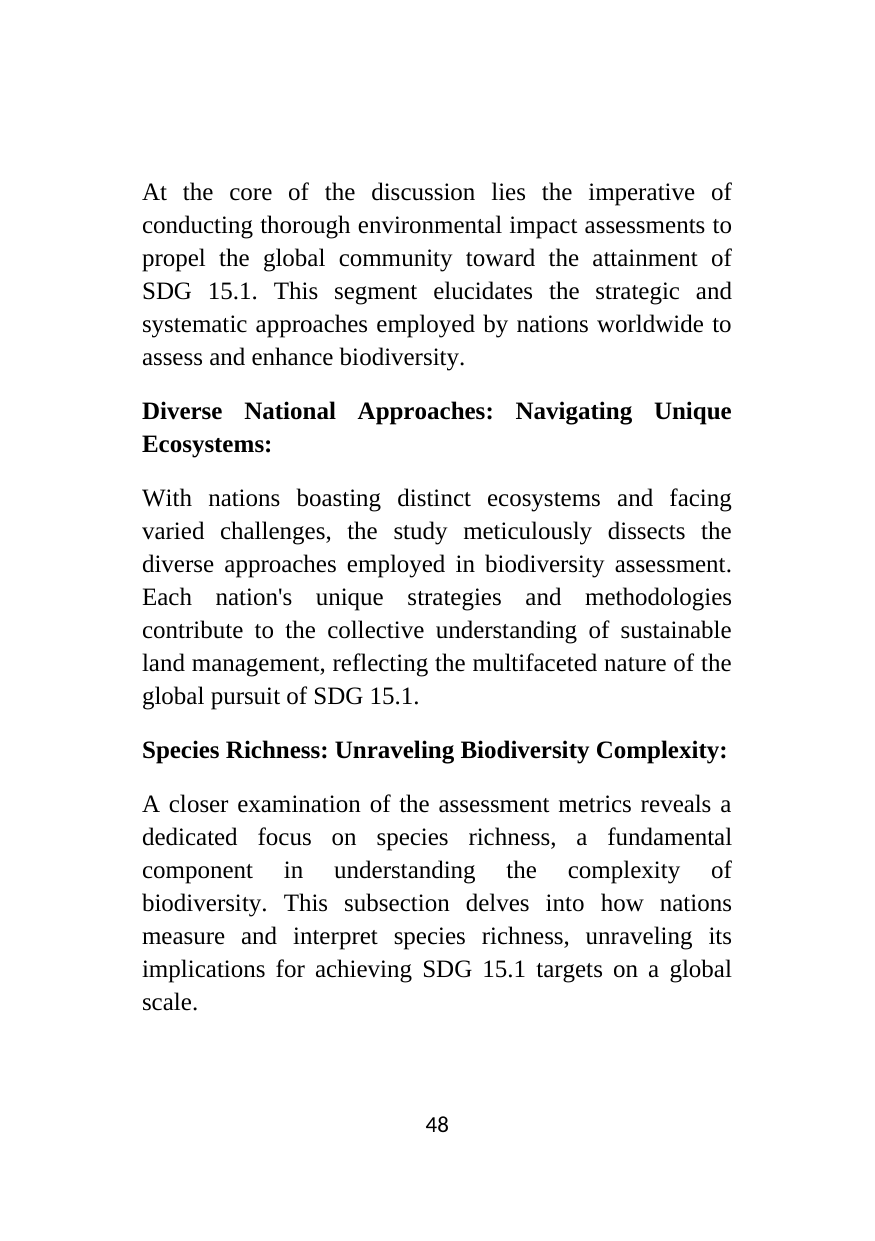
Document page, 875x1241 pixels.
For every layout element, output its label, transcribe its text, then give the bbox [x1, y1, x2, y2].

text A closer examination of the assessment metrics reveals a dedicated focus on species richness, a fundamental component in understanding the complexity of biodiversity. This subsection delves into how nations measure and interpret species richness, unraveling its implications for achieving SDG 15.1 targets on a global scale. [142, 789, 732, 1016]
text At the core of the discussion lies the imperative of conducting thorough environmental impact assessments to propel the global community toward the attainment of SDG 15.1. This segment elucidates the strategic and systematic approaches employed by nations worldwide to assess and enhance biodiversity. [142, 177, 732, 371]
text Species Richness: Unraveling Biodiversity Complexity: [142, 735, 732, 764]
text Diverse National Approaches: Navigating Unique Ecosystems: [142, 396, 732, 458]
text With nations boasting distinct ecosystems and facing varied challenges, the study meticulously dissects the diverse approaches employed in biodiversity assessment. Each nation's unique strategies and methodologies contribute to the collective understanding of sustainable land management, reflecting the multifaceted nature of the global pursuit of SDG 15.1. [142, 483, 732, 710]
